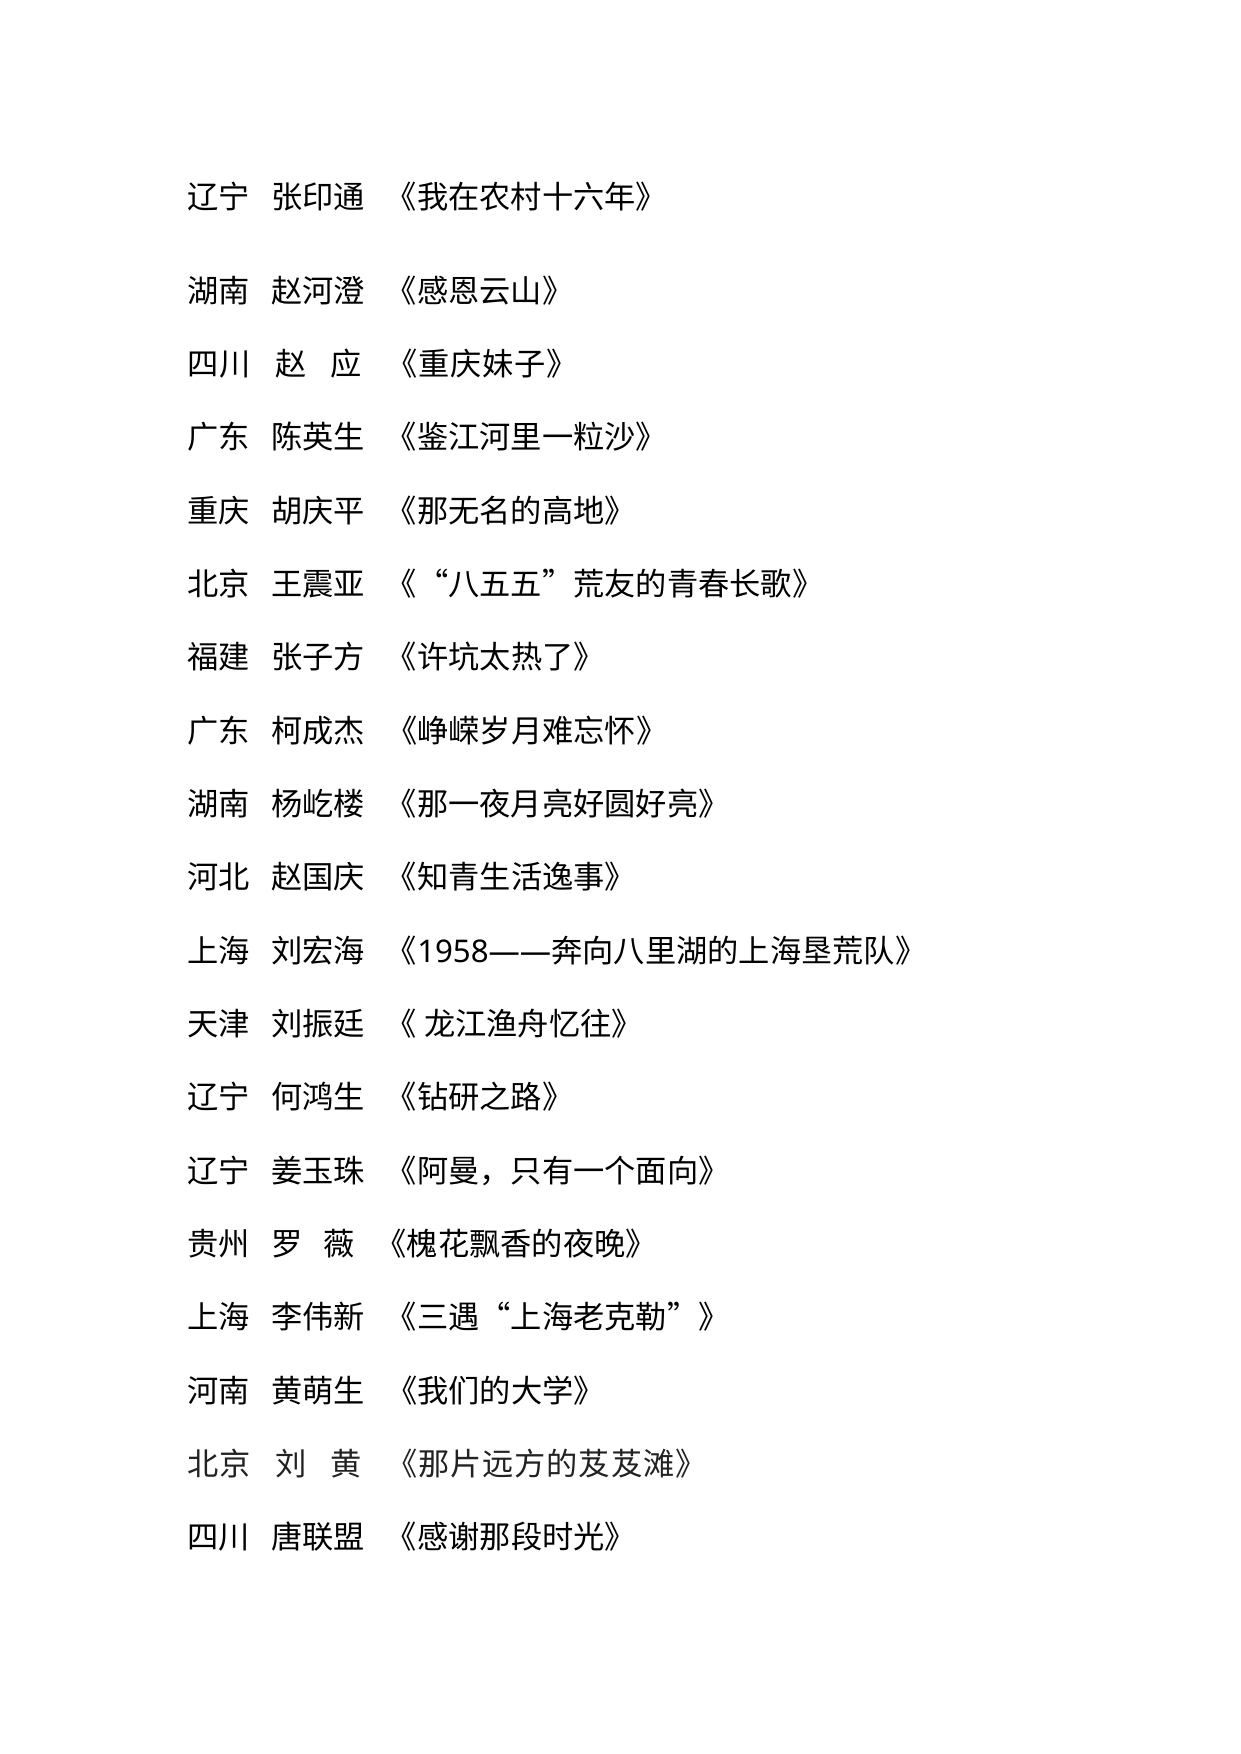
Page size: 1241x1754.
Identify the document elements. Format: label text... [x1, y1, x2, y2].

text 广东 陈英生 《鉴江河里一粒沙》 [187, 403, 1053, 468]
text 上海 刘宏海 《1958——奔向八里湖的上海垦荒队》 [187, 916, 1053, 981]
text 北京 刘 黄 《那片远方的芨芨滩》 [187, 1429, 1053, 1494]
text 广东 柯成杰 《峥嵘岁月难忘怀》 [187, 696, 1053, 761]
text 贵州 罗 薇 《槐花飘香的夜晚》 [187, 1209, 1053, 1274]
text 四川 赵 应 《重庆妹子》 [187, 329, 1053, 394]
text 辽宁 何鸿生 《钻研之路》 [187, 1063, 1053, 1128]
text 河北 赵国庆 《知青生活逸事》 [187, 843, 1053, 908]
text 北京 王震亚 《“八五五”荒友的青春长歌》 [187, 549, 1053, 614]
text 辽宁 张印通 《我在农村十六年》 [187, 162, 1053, 227]
text 四川 唐联盟 《感谢那段时光》 [187, 1503, 1053, 1568]
text 上海 李伟新 《三遇“上海老克勒”》 [187, 1283, 1053, 1348]
text 天津 刘振廷 《 龙江渔舟忆往》 [187, 989, 1053, 1054]
text 辽宁 姜玉珠 《阿曼，只有一个面向》 [187, 1136, 1053, 1201]
text 重庆 胡庆平 《那无名的高地》 [187, 476, 1053, 541]
text 湖南 杨屹楼 《那一夜月亮好圆好亮》 [187, 769, 1053, 834]
text 湖南 赵河澄 《感恩云山》 [187, 256, 1053, 321]
text 福建 张子方 《许坑太热了》 [187, 623, 1053, 688]
text 河南 黄萌生 《我们的大学》 [187, 1356, 1053, 1421]
